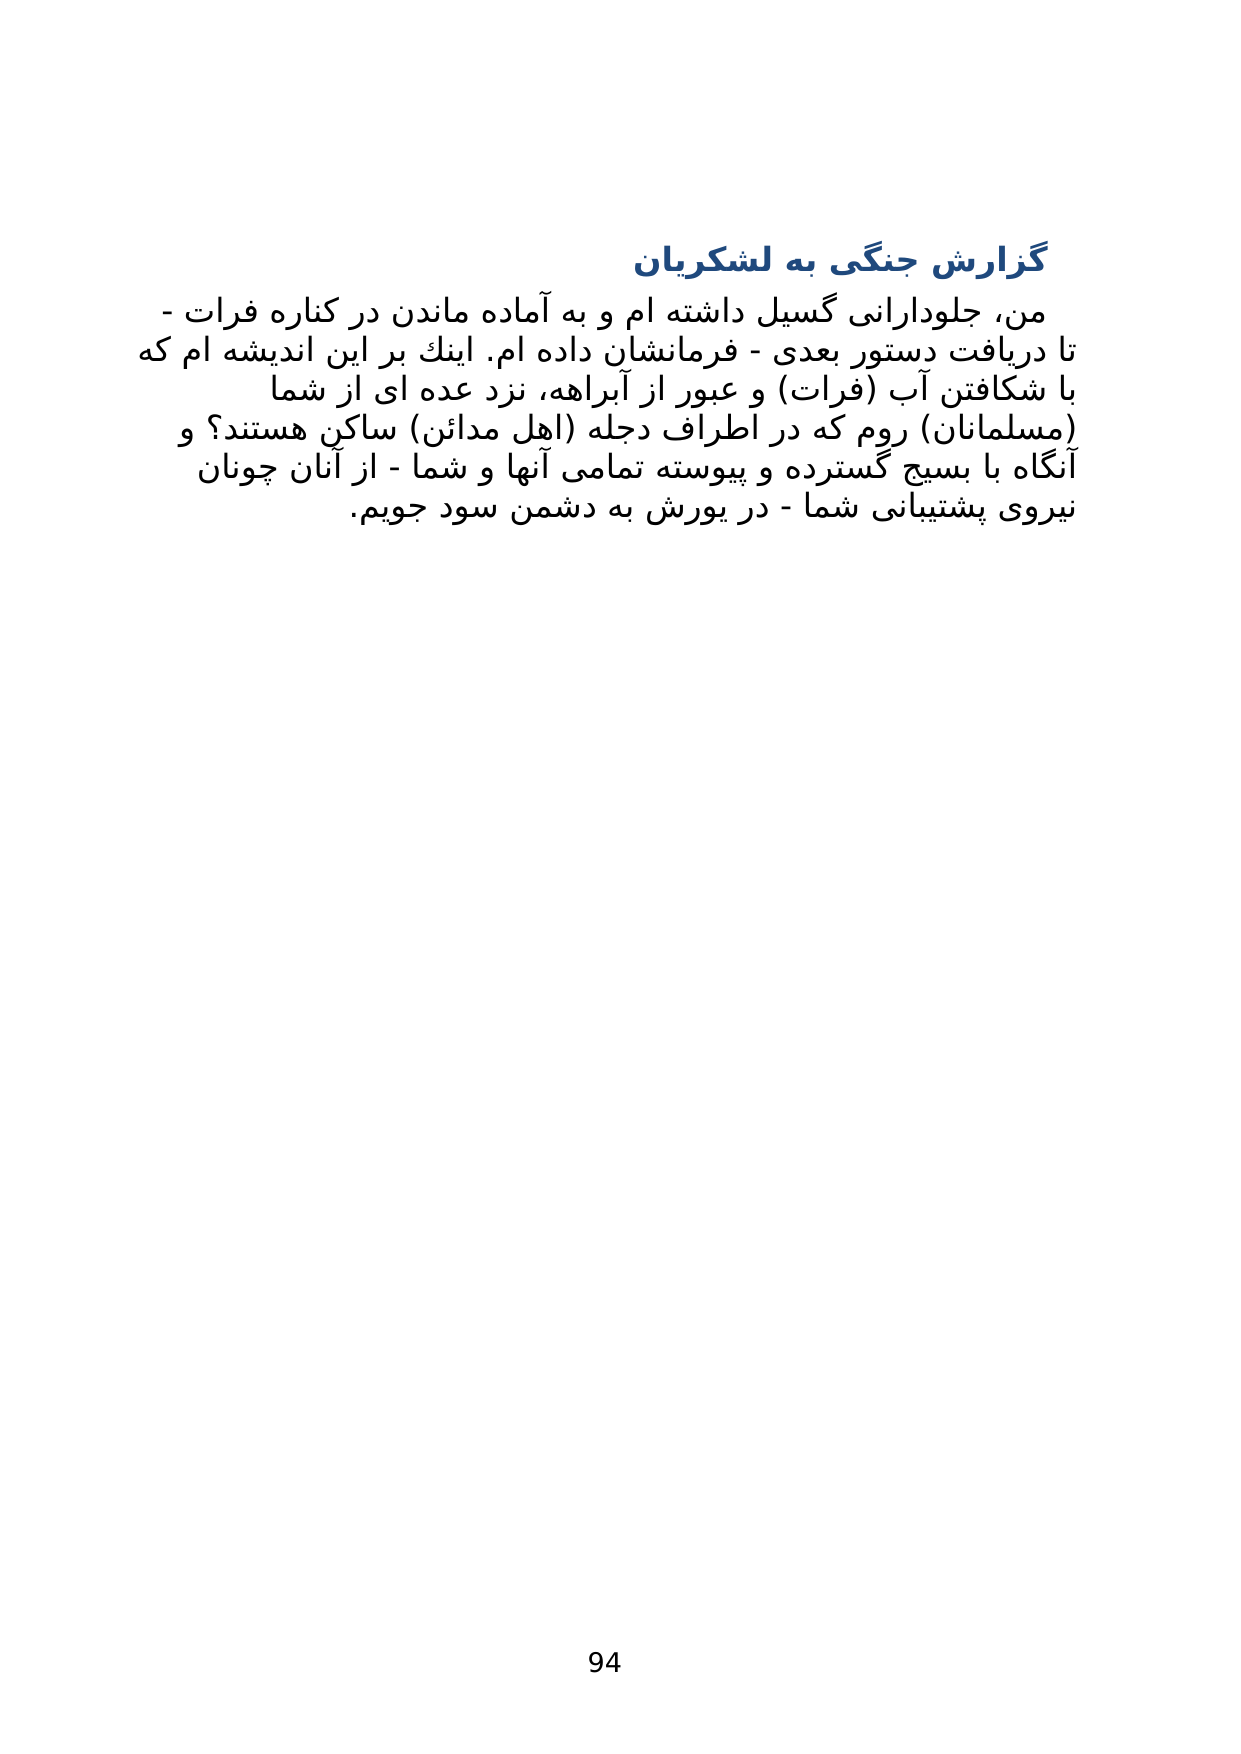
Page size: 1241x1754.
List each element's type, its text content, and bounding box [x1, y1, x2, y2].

text من، جلودارانی گسيل داشته ام و به آماده ماندن در كناره فرات - تا دريافت دستور بعدی - فرمانشان داده ام. اينك بر اين انديشه ام كه با شكافتن آب (فرات) و عبور از آبراهه، نزد عده ای از شما (مسلمانان) روم كه در اطراف دجله (اهل مدائن) ساكن هستند؟ و آنگاه با بسيج گسترده و پيوسته تمامی آنها و شما - از آنان چونان نيروی پشتيبانی شما - در يورش به دشمن سود جويم. [131, 292, 1078, 525]
subtitle گزارش جنگی به لشكريان [131, 241, 1078, 279]
